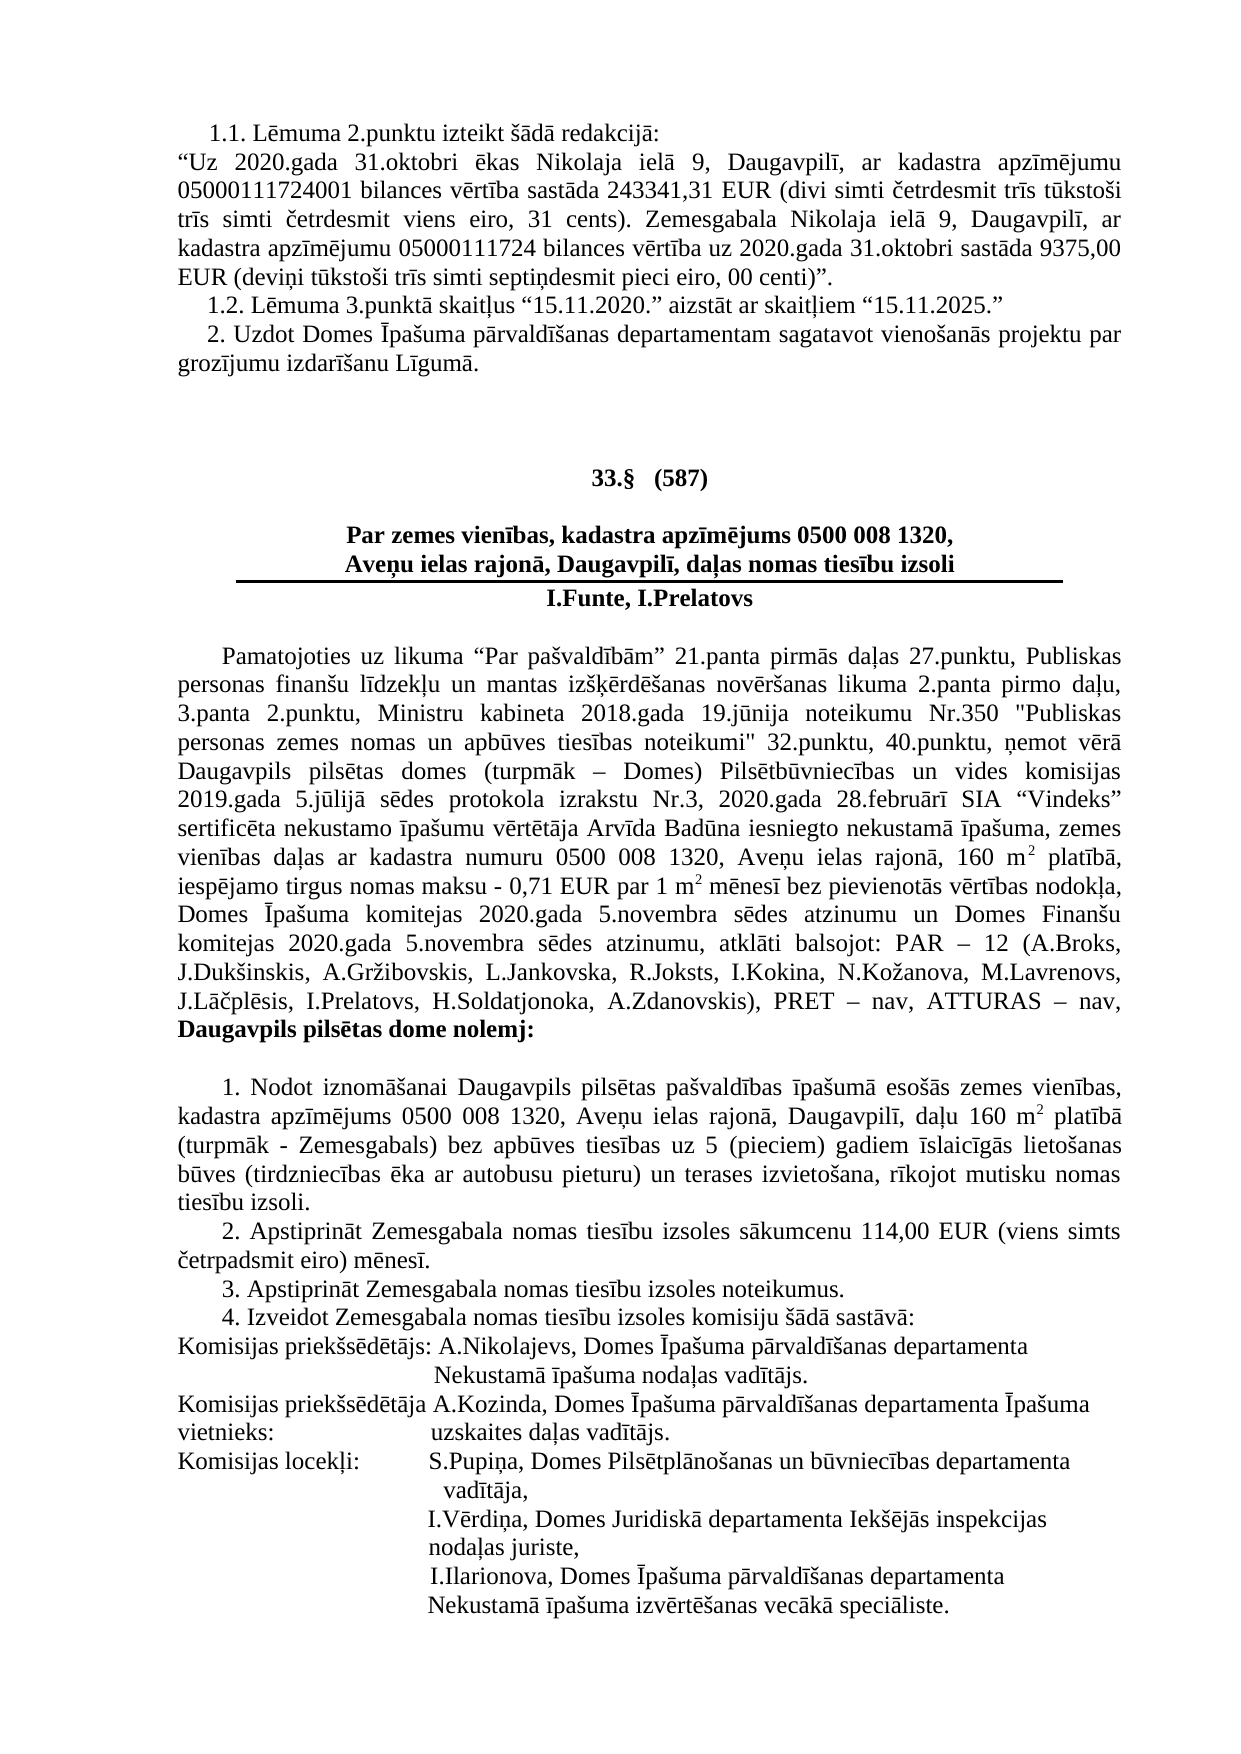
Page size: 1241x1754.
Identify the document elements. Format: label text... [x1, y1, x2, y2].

text 1. Nodot iznomāšanai Daugavpils pilsētas pašvaldības īpašumā esošās zemes vienības, kadastra apzīmējums 0500 008 1320, Aveņu ielas rajonā, Daugavpilī, daļu 160 m2 platībā (turpmāk - Zemesgabals) bez apbūves tiesības uz 5 (pieciem) gadiem īslaicīgās lietošanas būves (tirdzniecības ēka ar autobusu pieturu) un terases izvietošana, rīkojot mutisku nomas tiesību izsoli. [177, 1072, 1122, 1216]
text “Uz 2020.gada 31.oktobri ēkas Nikolaja ielā 9, Daugavpilī, ar kadastra apzīmējumu 05000111724001 bilances vērtība sastāda 243341,31 EUR (divi simti četrdesmit trīs tūkstoši trīs simti četrdesmit viens eiro, 31 cents). Zemesgabala Nikolaja ielā 9, Daugavpilī, ar kadastra apzīmējumu 05000111724 bilances vērtība uz 2020.gada 31.oktobri sastāda 9375,00 EUR (deviņi tūkstoši trīs simti septiņdesmit pieci eiro, 00 centi)”. [177, 147, 1122, 291]
text vietnieks: uzskaites daļas vadītājs. [177, 1417, 1152, 1446]
text I.Funte, I.Prelatovs [236, 583, 1063, 612]
text Aveņu ielas rajonā, Daugavpilī, daļas nomas tiesību izsoli [236, 549, 1063, 580]
text 3. Apstiprināt Zemesgabala nomas tiesību izsoles noteikumus. [177, 1274, 1122, 1302]
text I.Vērdiņa, Domes Juridiskā departamenta Iekšējās inspekcijas nodaļas juriste, [177, 1504, 1122, 1561]
text Komisijas priekšsēdētāja A.Kozinda, Domes Īpašuma pārvaldīšanas departamenta Īpašuma [177, 1389, 1152, 1417]
text Par zemes vienības, kadastra apzīmējums 0500 008 1320, [236, 521, 1063, 549]
text 33.§ (587) [177, 463, 1122, 492]
text Komisijas priekšsēdētājs: A.Nikolajevs, Domes Īpašuma pārvaldīšanas departamenta [177, 1331, 1122, 1360]
text I.Ilarionova, Domes Īpašuma pārvaldīšanas departamenta [177, 1561, 1122, 1590]
text 2. Apstiprināt Zemesgabala nomas tiesību izsoles sākumcenu 114,00 EUR (viens simts četrpadsmit eiro) mēnesī. [177, 1216, 1122, 1274]
text Pamatojoties uz likuma “Par pašvaldībām” 21.panta pirmās daļas 27.punktu, Publiskas personas finanšu līdzekļu un mantas izšķērdēšanas novēršanas likuma 2.panta pirmo daļu, 3.panta 2.punktu, Ministru kabineta 2018.gada 19.jūnija noteikumu Nr.350 "Publiskas personas zemes nomas un apbūves tiesības noteikumi" 32.punktu, 40.punktu, ņemot vērā Daugavpils pilsētas domes (turpmāk – Domes) Pilsētbūvniecības un vides komisijas 2019.gada 5.jūlijā sēdes protokola izrakstu Nr.3, 2020.gada 28.februārī SIA “Vindeks” sertificēta nekustamo īpašumu vērtētāja Arvīda Badūna iesniegto nekustamā īpašuma, zemes vienības daļas ar kadastra numuru 0500 008 1320, Aveņu ielas rajonā, 160 m2 platībā, iespējamo tirgus nomas maksu - 0,71 EUR par 1 m2 mēnesī bez pievienotās vērtības nodokļa, Domes Īpašuma komitejas 2020.gada 5.novembra sēdes atzinumu un Domes Finanšu komitejas 2020.gada 5.novembra sēdes atzinumu, atklāti balsojot: PAR – 12 (A.Broks, J.Dukšinskis, A.Gržibovskis, L.Jankovska, R.Joksts, I.Kokina, N.Kožanova, M.Lavrenovs, J.Lāčplēsis, I.Prelatovs, H.Soldatjonoka, A.Zdanovskis), PRET – nav, ATTURAS – nav, Daugavpils pilsētas dome nolemj: [177, 641, 1122, 1043]
text 4. Izveidot Zemesgabala nomas tiesību izsoles komisiju šādā sastāvā: [177, 1302, 1122, 1331]
text 1.2. Lēmuma 3.punktā skaitļus “15.11.2020.” aizstāt ar skaitļiem “15.11.2025.” [177, 291, 1122, 319]
text Komisijas locekļi: S.Pupiņa, Domes Pilsētplānošanas un būvniecības departamenta vadītāja, [177, 1446, 1122, 1504]
text 1.1. Lēmuma 2.punktu izteikt šādā redakcijā: [177, 118, 1122, 147]
text Nekustamā īpašuma izvērtēšanas vecākā speciāliste. [177, 1590, 1122, 1619]
text Nekustamā īpašuma nodaļas vadītājs. [177, 1360, 1122, 1389]
text 2. Uzdot Domes Īpašuma pārvaldīšanas departamentam sagatavot vienošanās projektu par grozījumu izdarīšanu Līgumā. [177, 319, 1122, 377]
